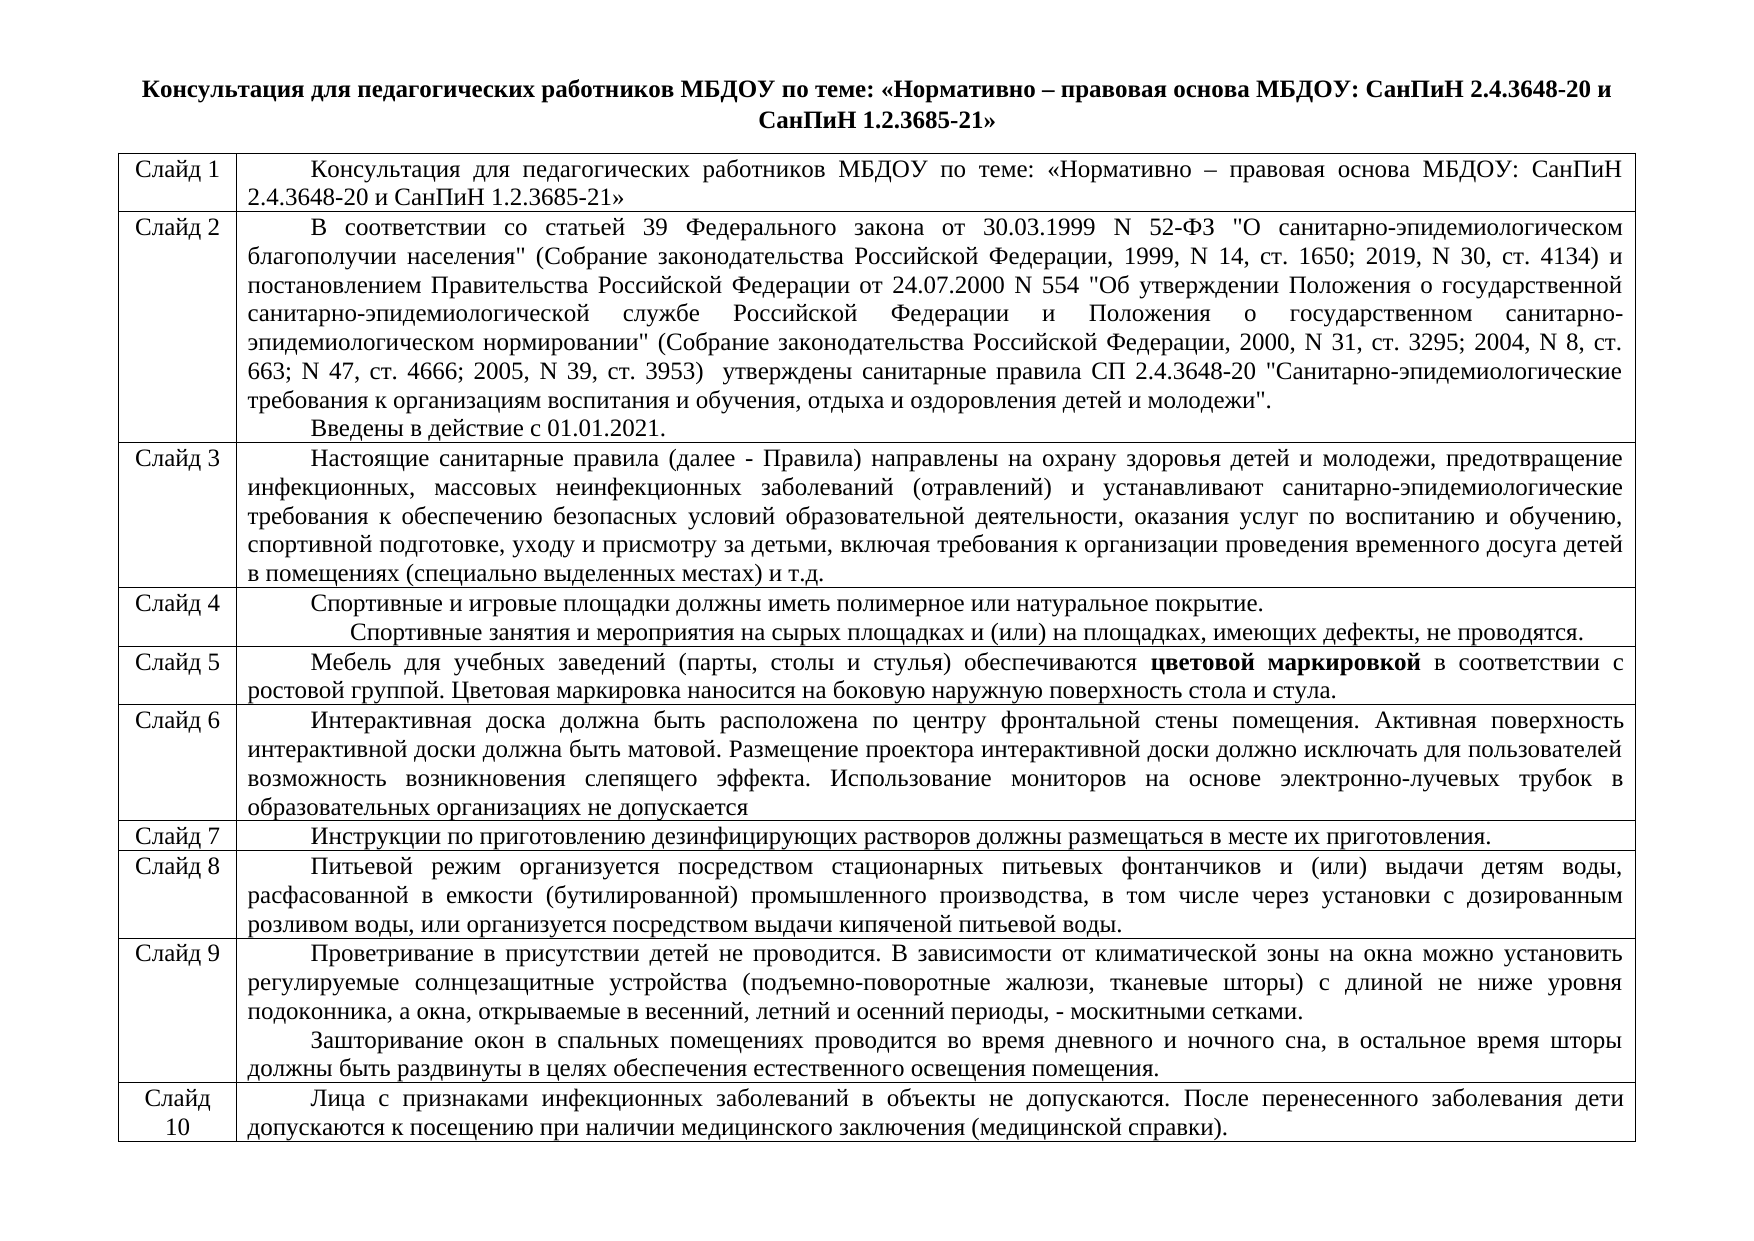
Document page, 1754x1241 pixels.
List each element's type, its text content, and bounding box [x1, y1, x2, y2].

table_cell Слайд 5 [119, 647, 236, 704]
table_cell Питьевой режим организуется посредством стационарных питьевых фонтанчиков и (или) выдачи детям воды, расфасованной в емкости (бутилированной) промышленного производства, в том числе через установки с дозированным розливом воды, или организуется посредством выдачи кипяченой питьевой воды. [237, 851, 1635, 937]
table_cell Спортивные и игровые площадки должны иметь полимерное или натуральное покрытие. Спортивные занятия и мероприятия на сырых площадках и (или) на площадках, имеющих дефекты, не проводятся. [237, 588, 1635, 646]
table_cell Слайд 9 [119, 939, 236, 1082]
table_cell Слайд 7 [119, 821, 236, 850]
table_header Слайд 1 [119, 154, 236, 211]
table_cell Слайд 10 [119, 1083, 236, 1141]
table_cell Интерактивная доска должна быть расположена по центру фронтальной стены помещения. Активная поверхность интерактивной доски должна быть матовой. Размещение проектора интерактивной доски должно исключать для пользователей возможность возникновения слепящего эффекта. Использование мониторов на основе электронно-лучевых трубок в образовательных организациях не допускается [237, 705, 1635, 820]
table_cell Слайд 8 [119, 851, 236, 937]
table_cell В соответствии со статьей 39 Федерального закона от 30.03.1999 N 52-ФЗ "О санитарно-эпидемиологическом благополучии населения" (Собрание законодательства Российской Федерации, 1999, N 14, ст. 1650; 2019, N 30, ст. 4134) и постановлением Правительства Российской Федерации от 24.07.2000 N 554 "Об утверждении Положения о государственной санитарно-эпидемиологической службе Российской Федерации и Положения о государственном санитарно-эпидемиологическом нормировании" (Собрание законодательства Российской Федерации, 2000, N 31, ст. 3295; 2004, N 8, ст. 663; N 47, ст. 4666; 2005, N 39, ст. 3953) утверждены санитарные правила СП 2.4.3648-20 "Санитарно-эпидемиологические требования к организациям воспитания и обучения, отдыха и оздоровления детей и молодежи". Введены в действие с 01.01.2021. [237, 212, 1635, 442]
table_cell Проветривание в присутствии детей не проводится. В зависимости от климатической зоны на окна можно установить регулируемые солнцезащитные устройства (подъемно-поворотные жалюзи, тканевые шторы) с длиной не ниже уровня подоконника, а окна, открываемые в весенний, летний и осенний периоды, - москитными сетками. Зашторивание окон в спальных помещениях проводится во время дневного и ночного сна, в остальное время шторы должны быть раздвинуты в целях обеспечения естественного освещения помещения. [237, 939, 1635, 1082]
table_cell Слайд 2 [119, 212, 236, 442]
text Консультация для педагогических работников МБДОУ по теме: «Нормативно – правовая основа МБДОУ: СанПиН 2.4.3648-20 и СанПиН 1.2.3685-21» [118, 74, 1636, 134]
table_cell Лица с признаками инфекционных заболеваний в объекты не допускаются. После перенесенного заболевания дети допускаются к посещению при наличии медицинского заключения (медицинской справки). [237, 1083, 1635, 1141]
table_cell Слайд 6 [119, 705, 236, 820]
table_cell Слайд 3 [119, 443, 236, 587]
table_header Консультация для педагогических работников МБДОУ по теме: «Нормативно – правовая основа МБДОУ: СанПиН 2.4.3648-20 и СанПиН 1.2.3685-21» [237, 154, 1635, 211]
table_cell Настоящие санитарные правила (далее - Правила) направлены на охрану здоровья детей и молодежи, предотвращение инфекционных, массовых неинфекционных заболеваний (отравлений) и устанавливают санитарно-эпидемиологические требования к обеспечению безопасных условий образовательной деятельности, оказания услуг по воспитанию и обучению, спортивной подготовке, уходу и присмотру за детьми, включая требования к организации проведения временного досуга детей в помещениях (специально выделенных местах) и т.д. [237, 443, 1635, 587]
table_cell Мебель для учебных заведений (парты, столы и стулья) обеспечиваются цветовой маркировкой в соответствии с ростовой группой. Цветовая маркировка наносится на боковую наружную поверхность стола и стула. [237, 647, 1635, 704]
table_cell Инструкции по приготовлению дезинфицирующих растворов должны размещаться в месте их приготовления. [237, 821, 1635, 850]
table_cell Слайд 4 [119, 588, 236, 646]
